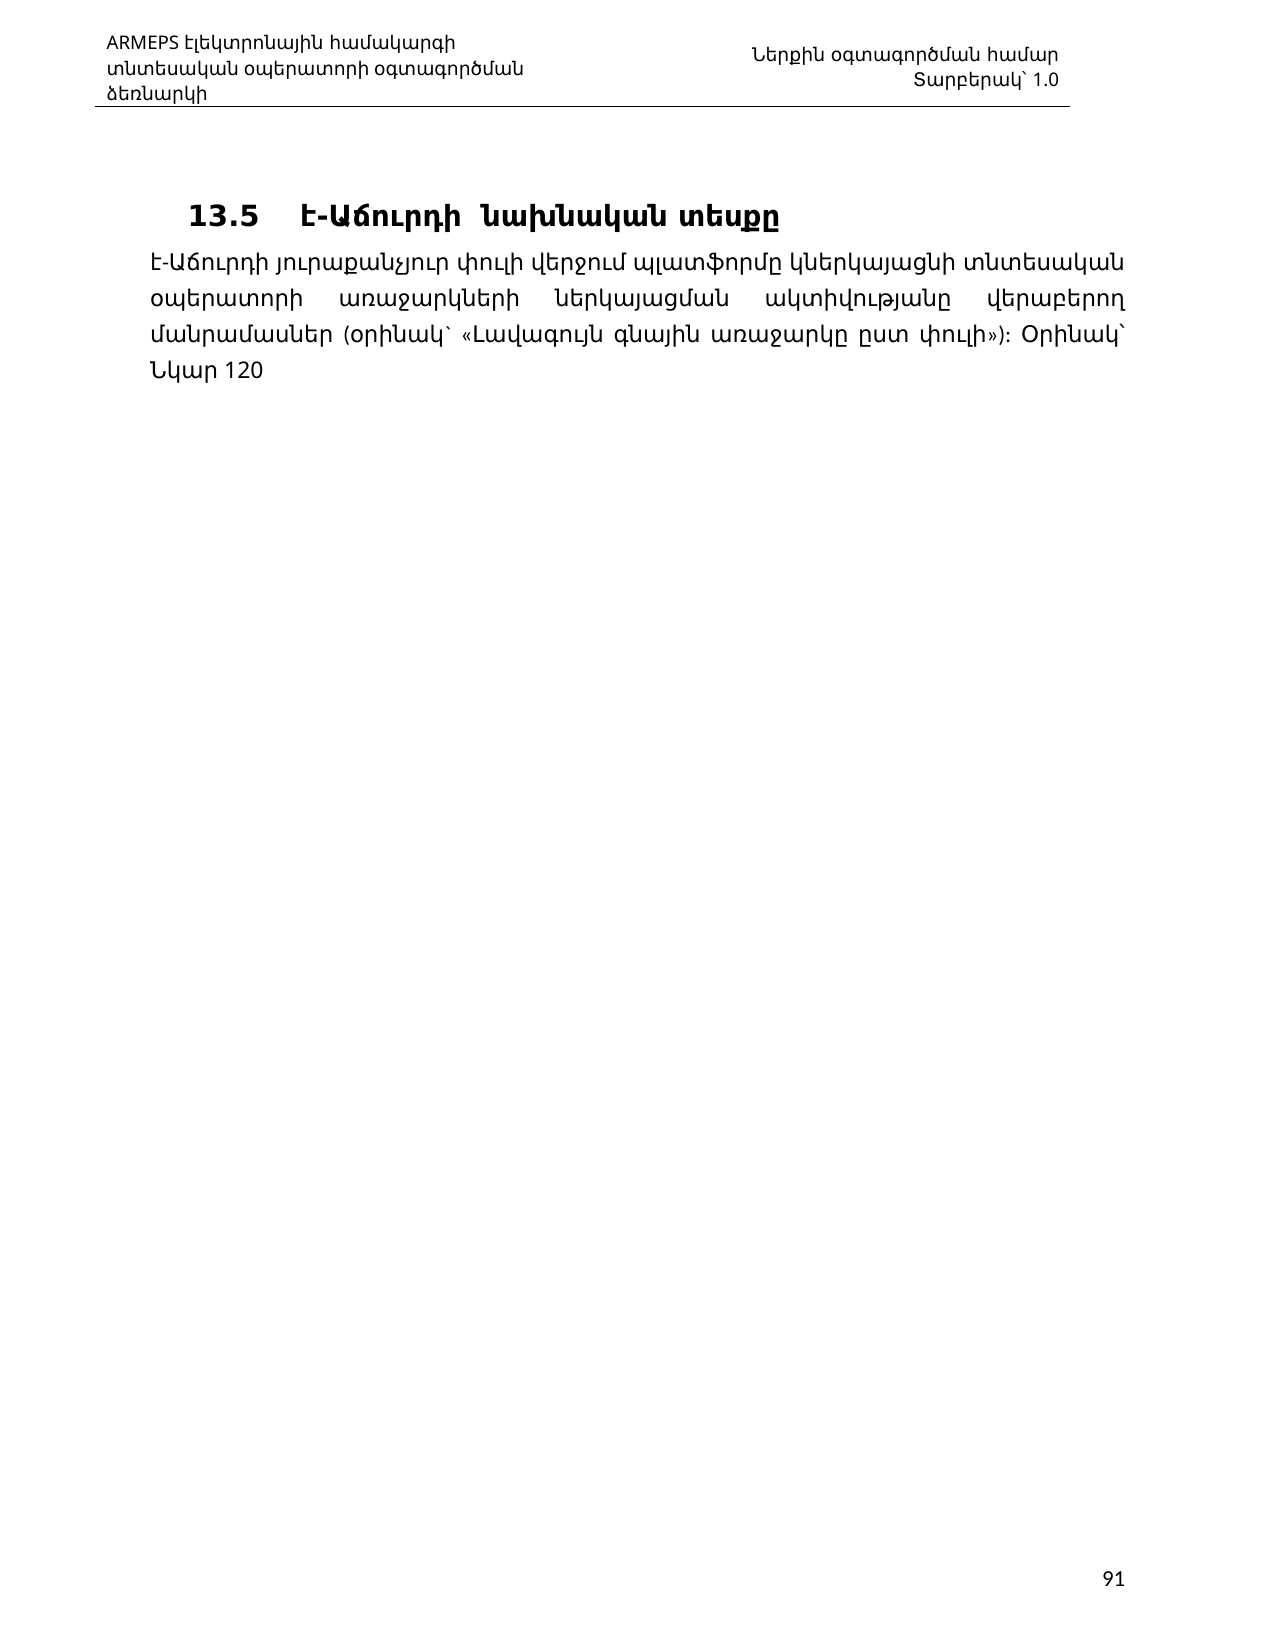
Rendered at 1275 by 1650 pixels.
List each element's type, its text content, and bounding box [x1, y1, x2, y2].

subtitle է-Աճուրդի նախնական տեսքը [187, 200, 1125, 234]
text է-Աճուրդի յուրաքանչյուր փուլի վերջում պլատֆորմը կներկայացնի տնտեսական օպերատորի առաջարկների ներկայացման ակտիվությանը վերաբերող մանրամասներ (օրինակ` «Լավագույն գնային առաջարկը ըստ փուլի»): Օրինակ՝ Նկար 120 [150, 246, 1125, 385]
